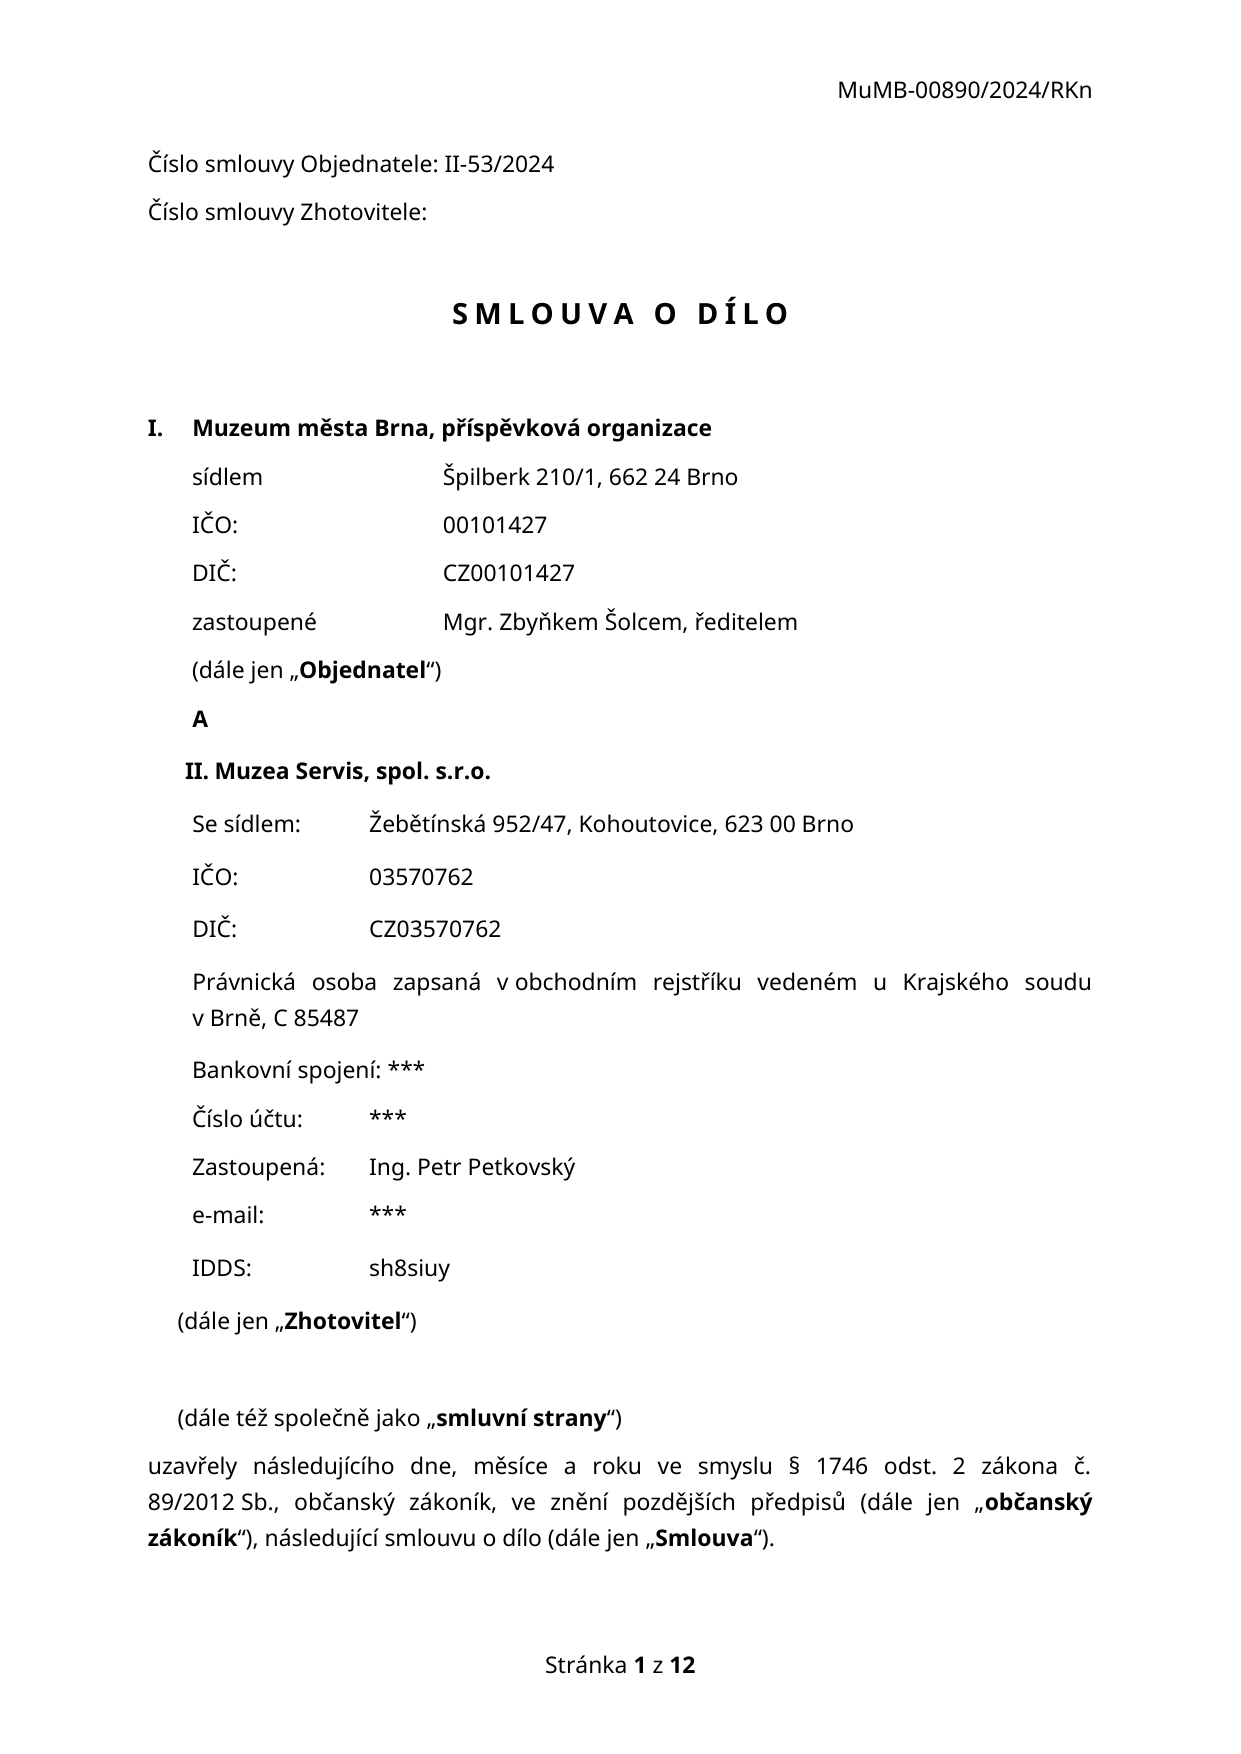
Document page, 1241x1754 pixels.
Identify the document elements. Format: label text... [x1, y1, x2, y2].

text IDDS: sh8siuy [192, 1252, 1093, 1283]
list Muzeum města Brna, příspěvková organizace [148, 412, 1093, 443]
text DIČ: CZ03570762 [192, 913, 1093, 944]
text e-mail: *** [192, 1199, 1093, 1231]
text (dále též společně jako „smluvní strany“) [148, 1402, 1093, 1433]
text Číslo smlouvy Zhotovitele: [148, 196, 1093, 227]
text IČO: 03570762 [192, 860, 1093, 892]
text DIČ: CZ00101427 [192, 557, 1093, 588]
text IČO: 00101427 [192, 509, 1093, 540]
title SMLOUVA O DÍLO [148, 293, 1093, 333]
text sídlem Špilberk 210/1, 662 24 Brno [192, 460, 1093, 492]
text Zastoupená: Ing. Petr Petkovský [192, 1151, 1093, 1182]
text Bankovní spojení: *** [192, 1054, 1093, 1085]
text zastoupené Mgr. Zbyňkem Šolcem, ředitelem [192, 606, 1093, 637]
list Muzea Servis, spol. s.r.o. [185, 755, 1093, 786]
text (dále jen „Objednatel“) [192, 654, 1093, 685]
text uzavřely následujícího dne, měsíce a roku ve smyslu § 1746 odst. 2 zákona č. 89/2012 Sb., občanský zákoník, ve znění pozdějších předpisů (dále jen „občanský zákoník“), následující smlouvu o dílo (dále jen „Smlouva“). [148, 1450, 1093, 1553]
text Číslo účtu: *** [192, 1103, 1093, 1134]
text A [148, 703, 1093, 734]
text (dále jen „Zhotovitel“) [148, 1305, 1093, 1336]
text Číslo smlouvy Objednatele: II-53/2024 [148, 148, 1093, 179]
text Se sídlem: Žebětínská 952/47, Kohoutovice, 623 00 Brno [192, 808, 1093, 839]
text Právnická osoba zapsaná v obchodním rejstříku vedeném u Krajského soudu v Brně, C 85487 [192, 966, 1093, 1033]
